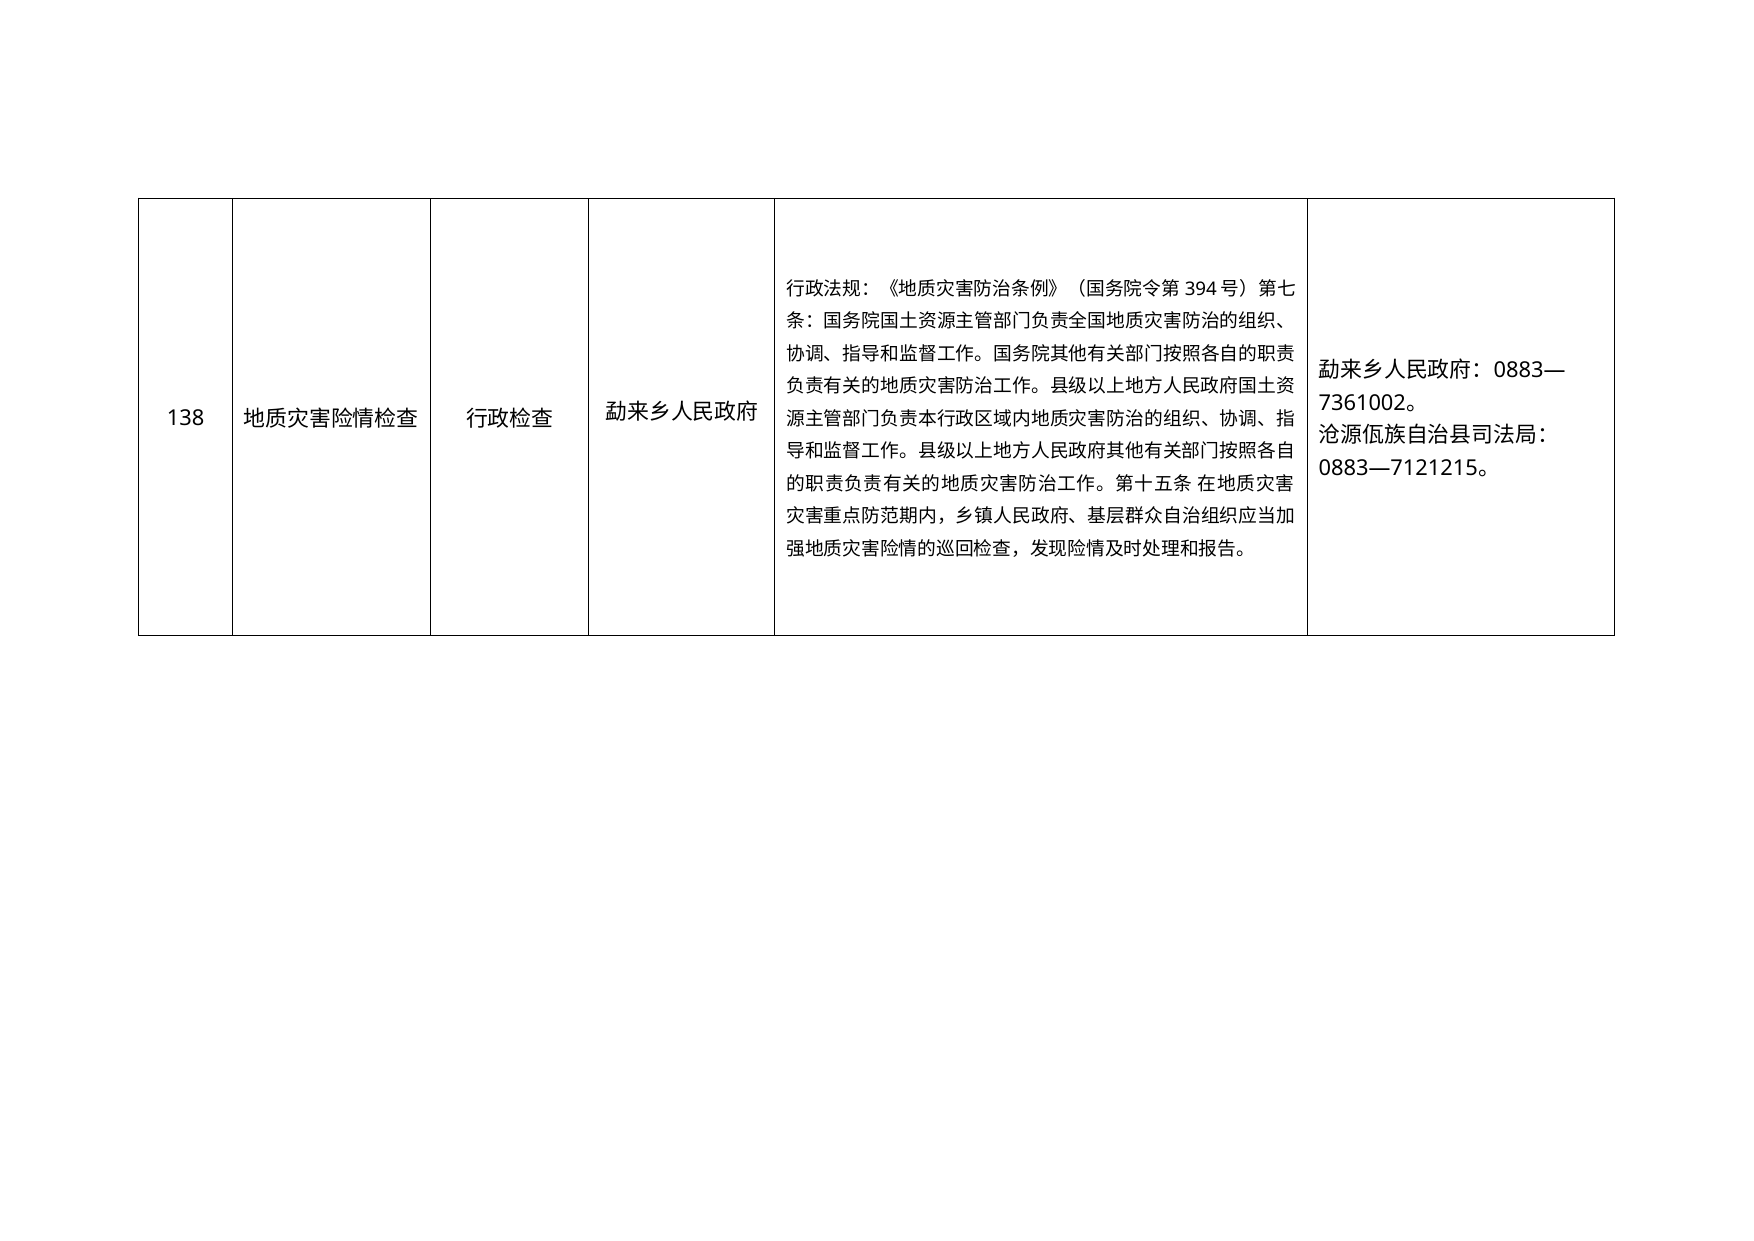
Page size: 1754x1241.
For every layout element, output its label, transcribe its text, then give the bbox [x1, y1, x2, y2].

table_cell 地质灾害险情检查 [233, 199, 430, 635]
table_cell 行政检查 [431, 199, 588, 635]
table_cell 勐来乡人民政府 [589, 199, 774, 635]
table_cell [1308, 199, 1614, 635]
table_cell 138 [139, 199, 232, 635]
table_cell 行政法规：《地质灾害防治条例》（国务院令第394号）第七条：国务院国土资源主管部门负责全国地质灾害防治的组织、协调、指导和监督工作。国务院其他有关部门按照各自的职责负责有关的地质灾害防治工作。县级以上地方人民政府国土资源主管部门负责本行政区域内地质灾害防治的组织、协调、指导和监督工作。县级以上地方人民政府其他有关部门按照各自的职责负责有关的地质灾害防治工作。第十五条 在地质灾害灾害重点防范期内，乡镇人民政府、基层群众自治组织应当加强地质灾害险情的巡回检查，发现险情及时处理和报告。 [775, 199, 1307, 635]
